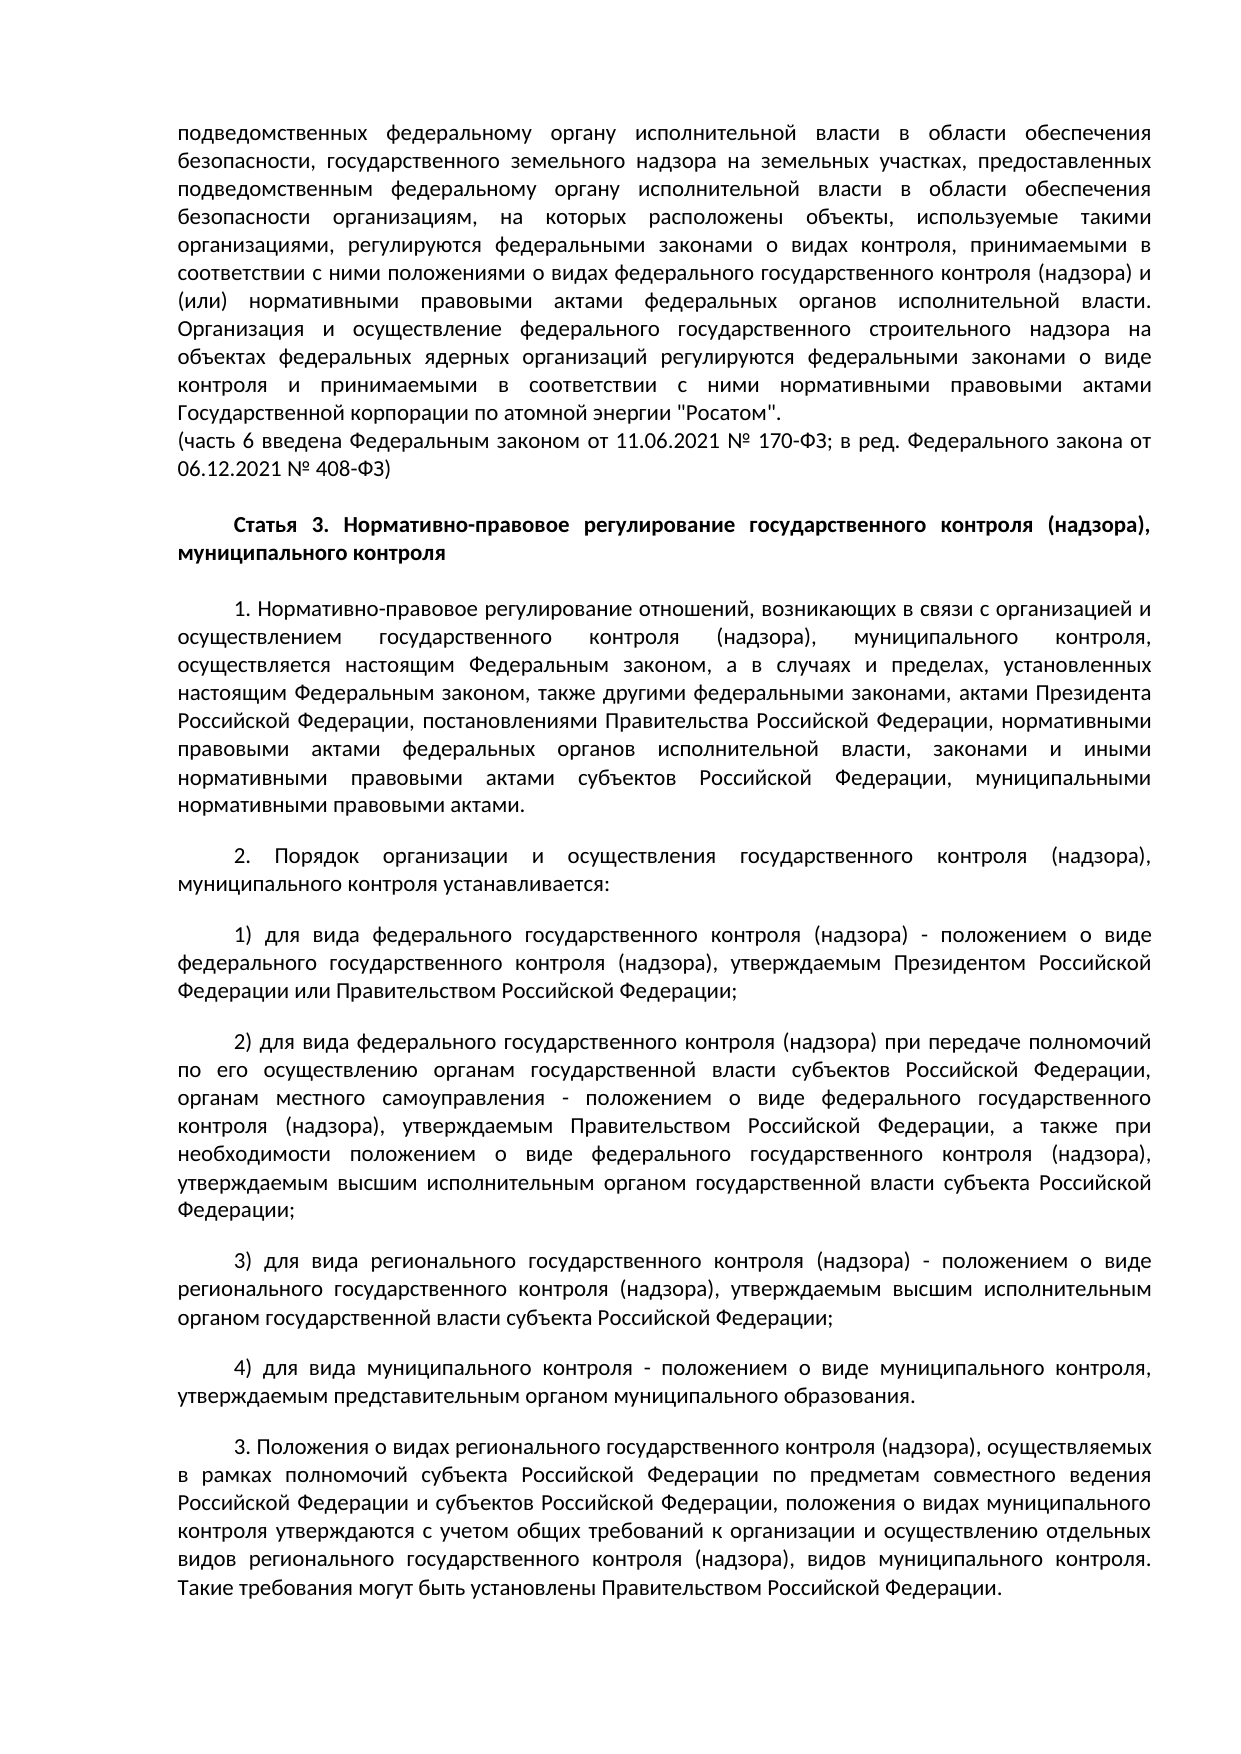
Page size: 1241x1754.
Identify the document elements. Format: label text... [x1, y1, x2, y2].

text 3) для вида регионального государственного контроля (надзора) - положением о виде регионального государственного контроля (надзора), утверждаемым высшим исполнительным органом государственной власти субъекта Российской Федерации; [177, 1247, 1152, 1331]
text (часть 6 введена Федеральным законом от 11.06.2021 № 170-ФЗ; в ред. Федерального закона от 06.12.2021 № 408-ФЗ) [177, 426, 1152, 482]
title Статья 3. Нормативно-правовое регулирование государственного контроля (надзора), муниципального контроля [177, 510, 1152, 566]
text 4) для вида муниципального контроля - положением о виде муниципального контроля, утверждаемым представительным органом муниципального образования. [177, 1353, 1152, 1409]
text 1. Нормативно-правовое регулирование отношений, возникающих в связи с организацией и осуществлением государственного контроля (надзора), муниципального контроля, осуществляется настоящим Федеральным законом, а в случаях и пределах, установленных настоящим Федеральным законом, также другими федеральными законами, актами Президента Российской Федерации, постановлениями Правительства Российской Федерации, нормативными правовыми актами федеральных органов исполнительной власти, законами и иными нормативными правовыми актами субъектов Российской Федерации, муниципальными нормативными правовыми актами. [177, 594, 1152, 819]
text 1) для вида федерального государственного контроля (надзора) - положением о виде федерального государственного контроля (надзора), утверждаемым Президентом Российской Федерации или Правительством Российской Федерации; [177, 921, 1152, 1004]
text 2. Порядок организации и осуществления государственного контроля (надзора), муниципального контроля устанавливается: [177, 842, 1152, 898]
text 2) для вида федерального государственного контроля (надзора) при передаче полномочий по его осуществлению органам государственной власти субъектов Российской Федерации, органам местного самоуправления - положением о виде федерального государственного контроля (надзора), утверждаемым Правительством Российской Федерации, а также при необходимости положением о виде федерального государственного контроля (надзора), утверждаемым высшим исполнительным органом государственной власти субъекта Российской Федерации; [177, 1027, 1152, 1224]
text 3. Положения о видах регионального государственного контроля (надзора), осуществляемых в рамках полномочий субъекта Российской Федерации по предметам совместного ведения Российской Федерации и субъектов Российской Федерации, положения о видах муниципального контроля утверждаются с учетом общих требований к организации и осуществлению отдельных видов регионального государственного контроля (надзора), видов муниципального контроля. Такие требования могут быть установлены Правительством Российской Федерации. [177, 1432, 1152, 1601]
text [177, 118, 1152, 426]
